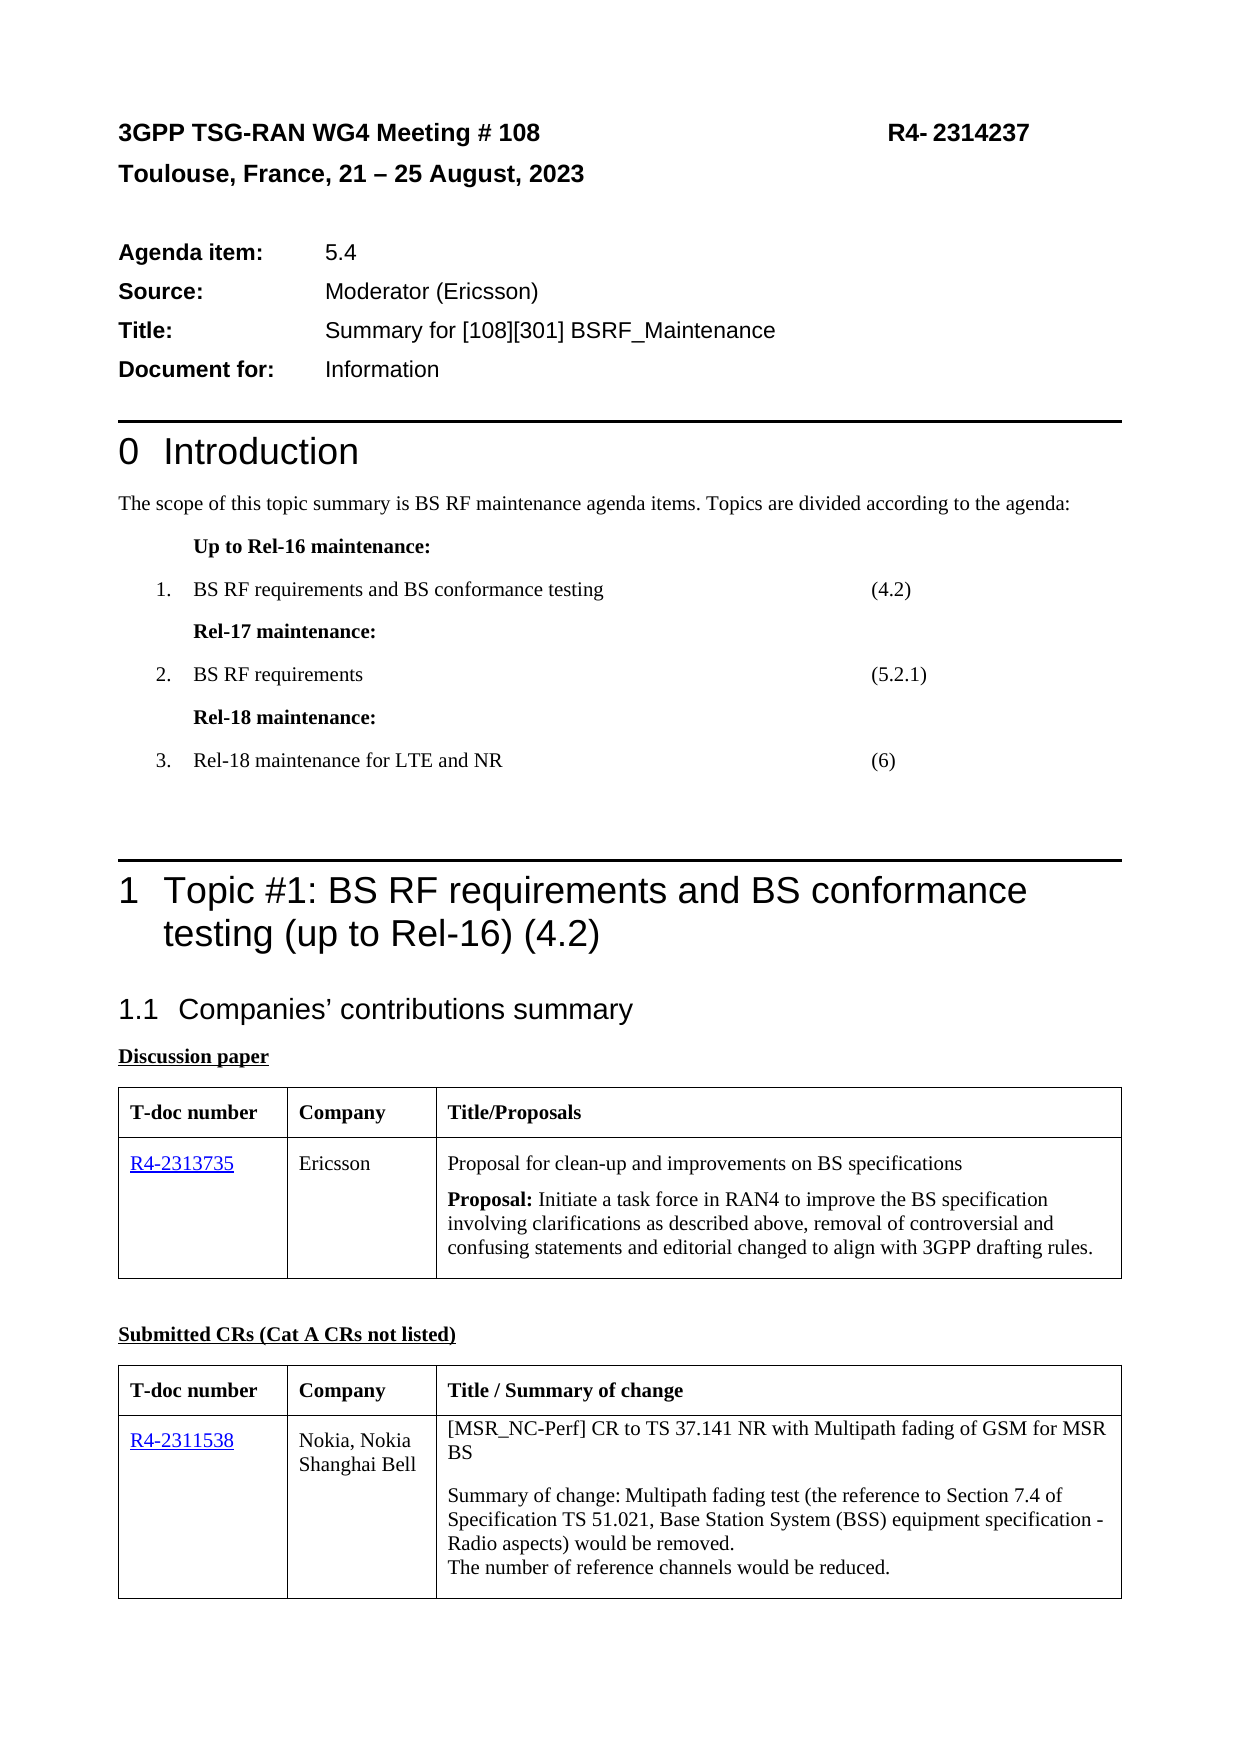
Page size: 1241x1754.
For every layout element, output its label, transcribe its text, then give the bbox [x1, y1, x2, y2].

text Toulouse, France, 21 – 25 August, 2023 [118, 159, 1122, 188]
list Up to Rel-16 maintenance: [193, 534, 1122, 558]
subtitle Companies’ contributions summary [118, 992, 1122, 1025]
text Document for: Information [118, 356, 1122, 382]
text Discussion paper [118, 1044, 1122, 1068]
text The scope of this topic summary is BS RF maintenance agenda items. Topics are divided according to the agenda: [118, 491, 1122, 515]
table_header Company [288, 1088, 436, 1137]
text Title: Summary for [108][301] BSRF_Maintenance [118, 317, 1122, 343]
table_cell Proposal for clean-up and improvements on BS specifications Proposal: Initiate a task force in RAN4 to improve the BS specification involving clarifications as described above, removal of controversial and confusing statements and editorial changed to align with 3GPP drafting rules. [437, 1138, 1121, 1278]
table_cell R4-2311538 [119, 1416, 287, 1598]
text 3GPP TSG-RAN WG4 Meeting # 108 R4- 2314237 [118, 118, 1122, 147]
subtitle Introduction [118, 423, 1122, 472]
text Agenda item: 5.4 [118, 239, 1122, 266]
table_header T-doc number [119, 1366, 287, 1415]
table_header Title/Proposals [437, 1088, 1121, 1137]
list BS RF requirements and BS conformance testing (4.2) [156, 577, 1122, 601]
list Rel-18 maintenance for LTE and NR (6) [156, 748, 1122, 772]
table_cell R4-2313735 [119, 1138, 287, 1278]
subtitle Topic #1: BS RF requirements and BS conformance testing (up to Rel-16) (4.2) [118, 862, 1122, 954]
table_cell [MSR_NC-Perf] CR to TS 37.141 NR with Multipath fading of GSM for MSR BS Summary of change: Multipath fading test (the reference to Section 7.4 of Specification TS 51.021, Base Station System (BSS) equipment specification - Radio aspects) would be removed. The number of reference channels would be reduced. [437, 1416, 1121, 1598]
table_header Title / Summary of change [437, 1366, 1121, 1415]
table_cell Ericsson [288, 1138, 436, 1278]
text Source: Moderator (Ericsson) [118, 278, 1122, 304]
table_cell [288, 1416, 436, 1598]
list Rel-17 maintenance: [193, 619, 1122, 643]
list BS RF requirements (5.2.1) [156, 662, 1122, 686]
list Rel-18 maintenance: [193, 705, 1122, 729]
text Submitted CRs (Cat A CRs not listed) [118, 1322, 1122, 1346]
table_header Company [288, 1366, 436, 1415]
table_header T-doc number [119, 1088, 287, 1137]
